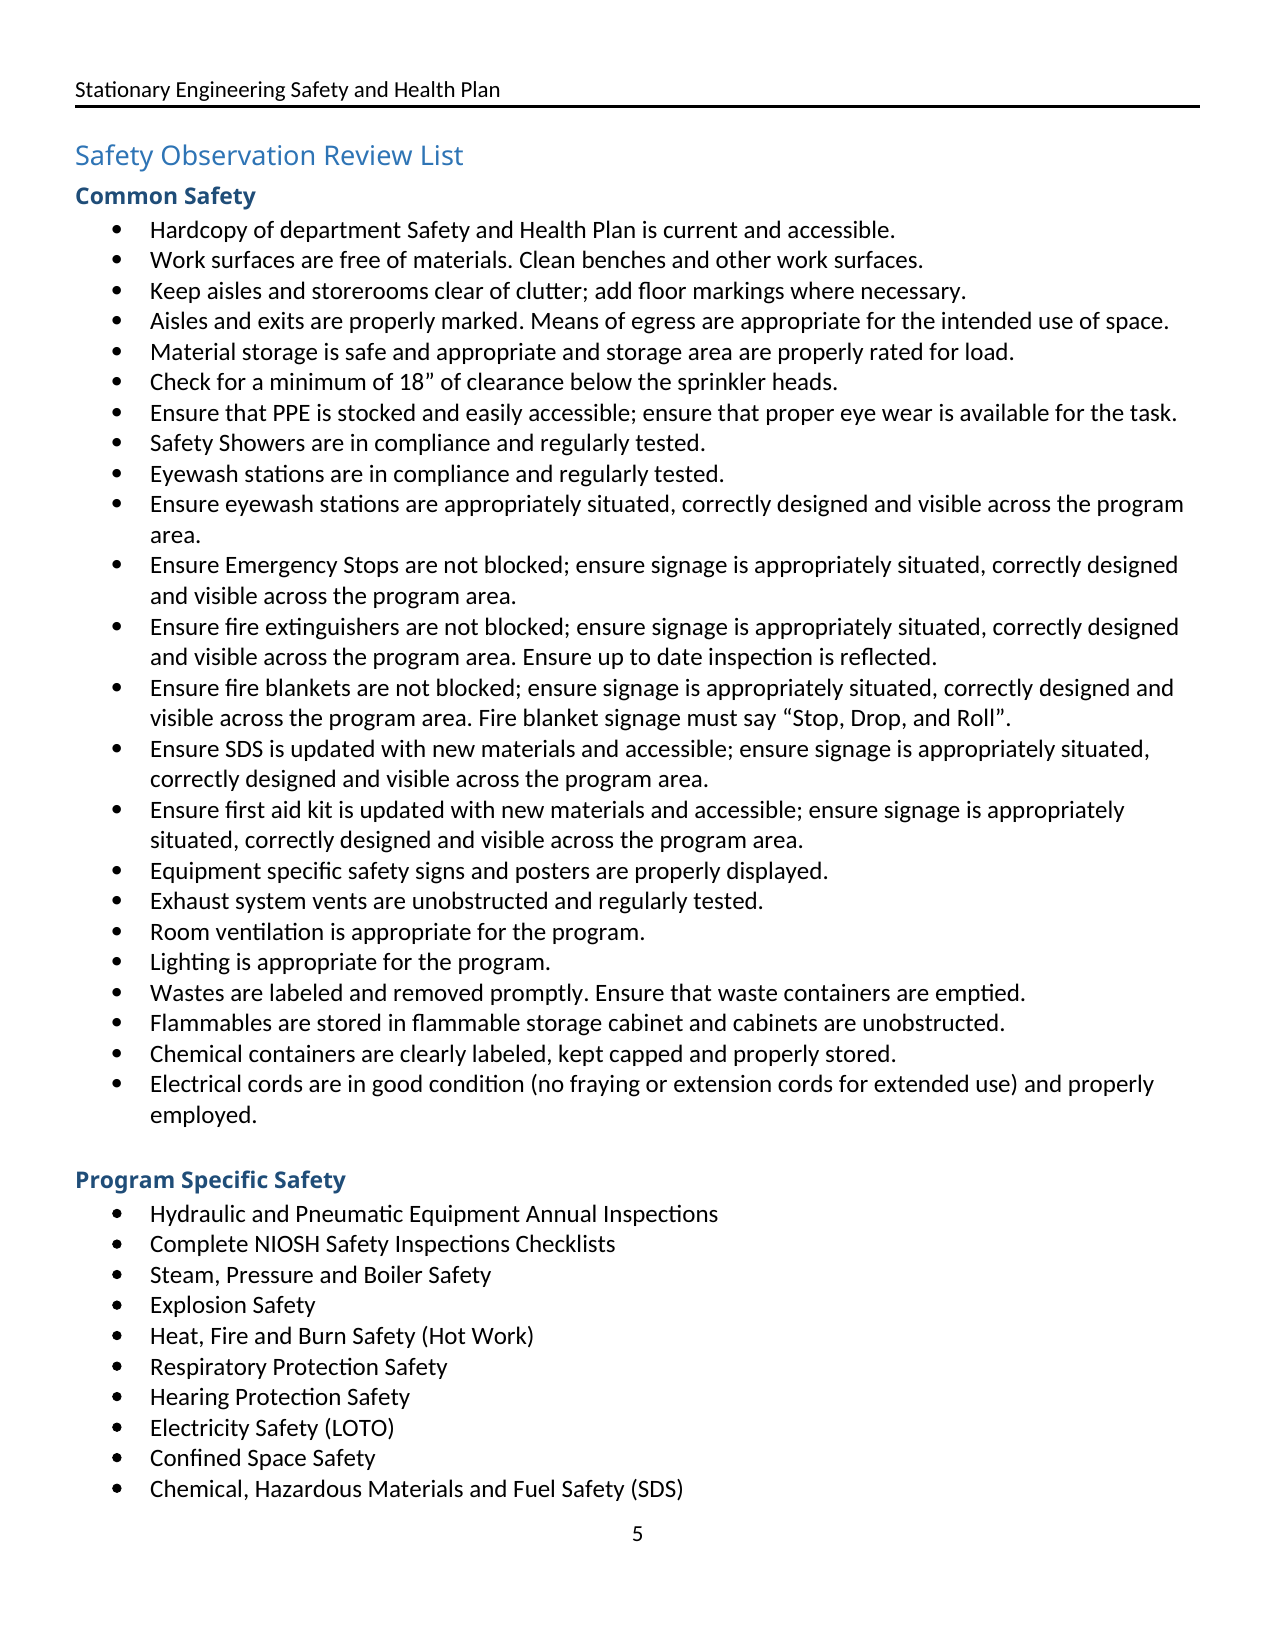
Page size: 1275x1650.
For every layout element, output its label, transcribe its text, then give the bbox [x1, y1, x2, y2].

list Hydraulic and Pneumatic Equipment Annual Inspections [112, 1198, 1200, 1228]
subtitle Safety Observation Review List [75, 136, 1200, 173]
list Electricity Safety (LOTO) [112, 1412, 1200, 1442]
list Ensure that PPE is stocked and easily accessible; ensure that proper eye wear is available for the task. [112, 397, 1200, 428]
list Ensure fire blankets are not blocked; ensure signage is appropriately situated, correctly designed and visible across the program area. Fire blanket signage must say “Stop, Drop, and Roll”. [112, 672, 1200, 733]
list Confined Space Safety [112, 1442, 1200, 1473]
list Ensure eyewash stations are appropriately situated, correctly designed and visible across the program area. [112, 489, 1200, 550]
subtitle Common Safety [75, 180, 1200, 211]
list Flammables are stored in flammable storage cabinet and cabinets are unobstructed. [112, 1007, 1200, 1038]
list Heat, Fire and Burn Safety (Hot Work) [112, 1320, 1200, 1351]
subtitle Program Specific Safety [75, 1164, 1200, 1196]
list Ensure SDS is updated with new materials and accessible; ensure signage is appropriately situated, correctly designed and visible across the program area. [112, 733, 1200, 794]
list Ensure first aid kit is updated with new materials and accessible; ensure signage is appropriately situated, correctly designed and visible across the program area. [112, 794, 1200, 855]
list Safety Showers are in compliance and regularly tested. [112, 428, 1200, 458]
list Respiratory Protection Safety [112, 1351, 1200, 1381]
list Keep aisles and storerooms clear of clutter; add floor markings where necessary. [112, 275, 1200, 306]
list Hearing Protection Safety [112, 1381, 1200, 1412]
list Chemical, Hazardous Materials and Fuel Safety (SDS) [112, 1473, 1200, 1503]
list Complete NIOSH Safety Inspections Checklists [112, 1228, 1200, 1259]
list Material storage is safe and appropriate and storage area are properly rated for load. [112, 336, 1200, 367]
list Check for a minimum of 18” of clearance below the sprinkler heads. [112, 367, 1200, 397]
list Exhaust system vents are unobstructed and regularly tested. [112, 885, 1200, 916]
list Equipment specific safety signs and posters are properly displayed. [112, 855, 1200, 885]
list Ensure fire extinguishers are not blocked; ensure signage is appropriately situated, correctly designed and visible across the program area. Ensure up to date inspection is reflected. [112, 611, 1200, 672]
list Room ventilation is appropriate for the program. [112, 916, 1200, 946]
list Chemical containers are clearly labeled, kept capped and properly stored. [112, 1038, 1200, 1068]
list Explosion Safety [112, 1289, 1200, 1320]
list Ensure Emergency Stops are not blocked; ensure signage is appropriately situated, correctly designed and visible across the program area. [112, 550, 1200, 611]
list Work surfaces are free of materials. Clean benches and other work surfaces. [112, 244, 1200, 275]
list Electrical cords are in good condition (no fraying or extension cords for extended use) and properly employed. [112, 1068, 1200, 1129]
list Eyewash stations are in compliance and regularly tested. [112, 458, 1200, 489]
list Steam, Pressure and Boiler Safety [112, 1259, 1200, 1289]
list Lighting is appropriate for the program. [112, 946, 1200, 977]
list Wastes are labeled and removed promptly. Ensure that waste containers are emptied. [112, 977, 1200, 1007]
list Hardcopy of department Safety and Health Plan is current and accessible. [112, 214, 1200, 244]
list Aisles and exits are properly marked. Means of egress are appropriate for the intended use of space. [112, 306, 1200, 336]
